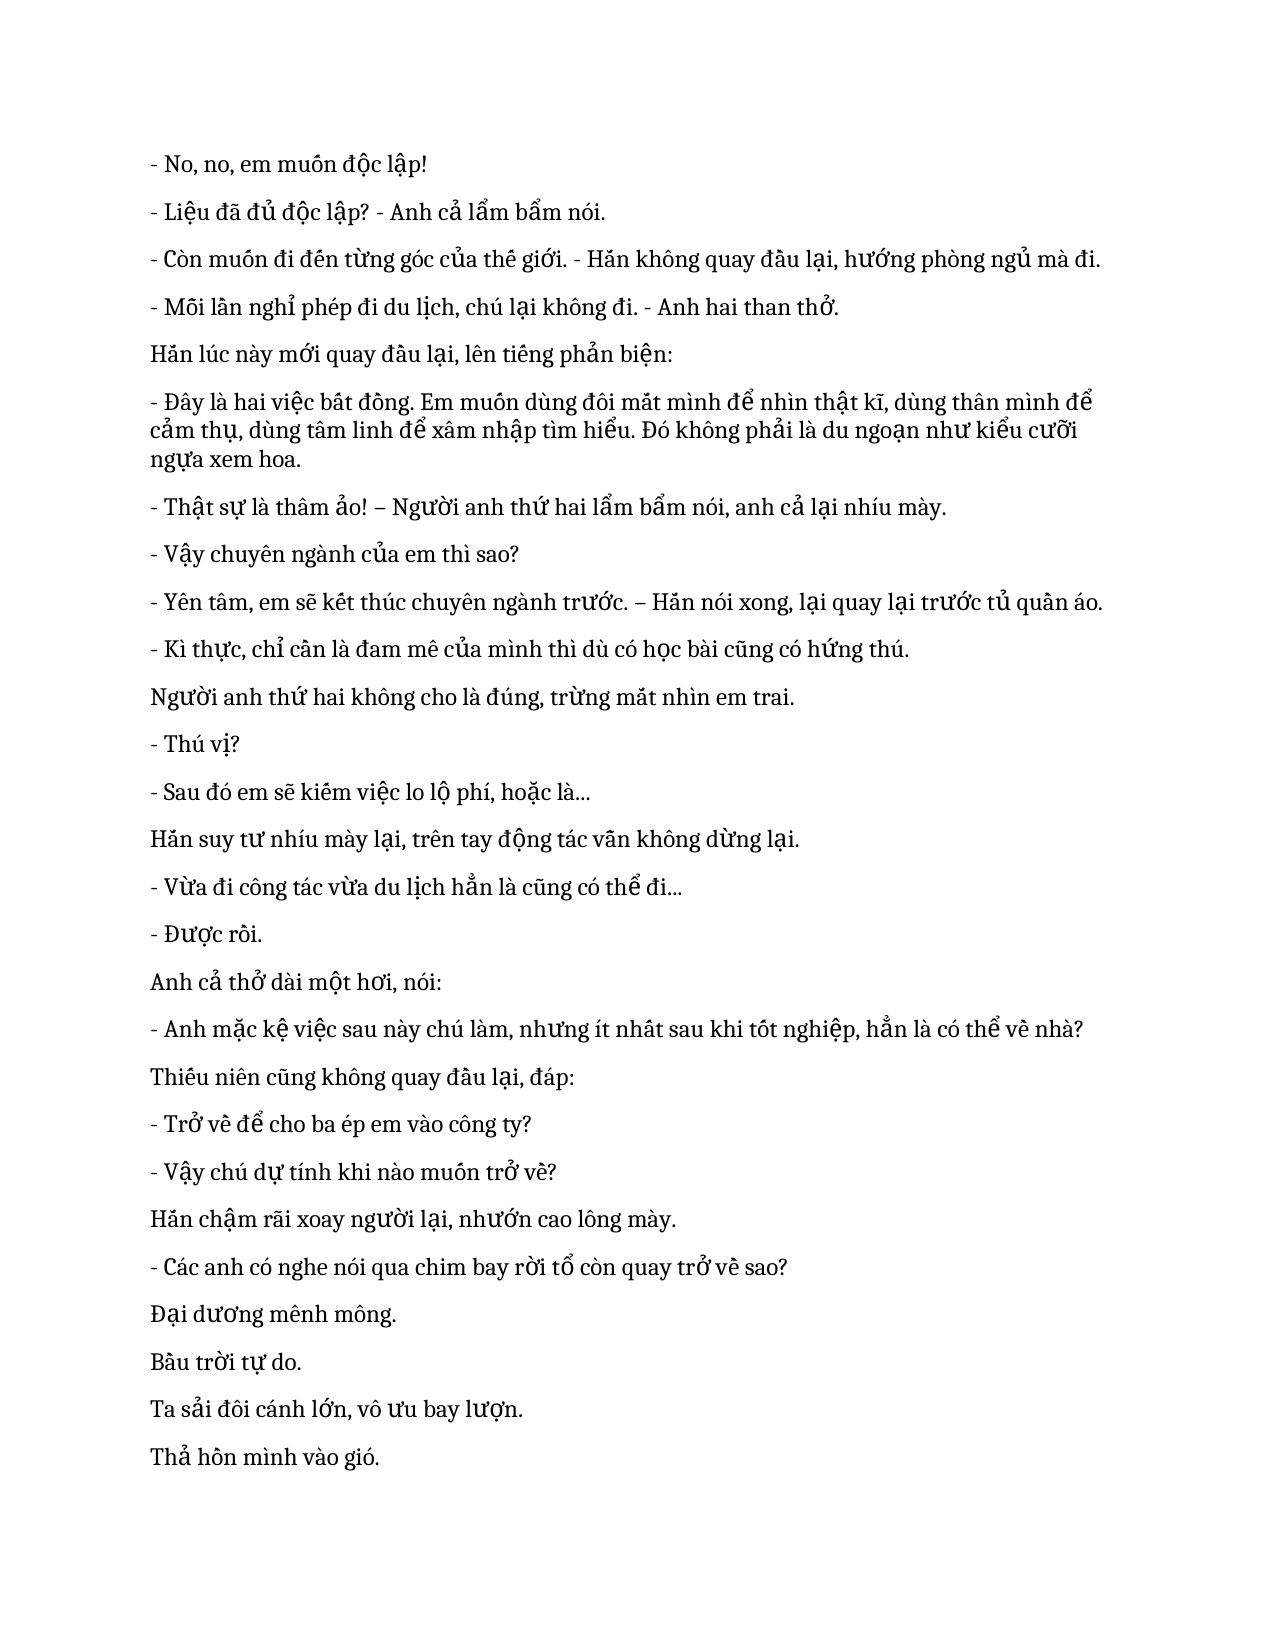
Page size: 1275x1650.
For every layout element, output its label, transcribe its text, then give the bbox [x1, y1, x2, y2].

text - Thật sự là thâm ảo! – Người anh thứ hai lẩm bẩm nói, anh cả lại nhíu mày. [150, 492, 1125, 521]
text Ta sải đôi cánh lớn, vô ưu bay lượn. [150, 1395, 1125, 1424]
text Hắn chậm rãi xoay người lại, nhướn cao lông mày. [150, 1205, 1125, 1234]
text - Sau đó em sẽ kiếm việc lo lộ phí, hoặc là... [150, 777, 1125, 806]
text - Yên tâm, em sẽ kết thúc chuyên ngành trước. – Hắn nói xong, lại quay lại trước tủ quần áo. [150, 587, 1125, 616]
text Người anh thứ hai không cho là đúng, trừng mắt nhìn em trai. [150, 682, 1125, 711]
text - Đây là hai việc bất đồng. Em muốn dùng đôi mắt mình để nhìn thật kĩ, dùng thân mình để cảm thụ, dùng tâm linh để xâm nhập tìm hiểu. Đó không phải là du ngoạn như kiểu cưỡi ngựa xem hoa. [150, 387, 1125, 474]
text - Vậy chuyên ngành của em thì sao? [150, 540, 1125, 569]
text - Thú vị? [150, 730, 1125, 759]
text - Trở về để cho ba ép em vào công ty? [150, 1110, 1125, 1139]
text Hắn lúc này mới quay đầu lại, lên tiếng phản biện: [150, 340, 1125, 369]
text Bầu trời tự do. [150, 1347, 1125, 1376]
text - Còn muốn đi đến từng góc của thế giới. - Hắn không quay đầu lại, hướng phòng ngủ mà đi. [150, 245, 1125, 274]
text - Kì thực, chỉ cần là đam mê của mình thì dù có học bài cũng có hứng thú. [150, 635, 1125, 664]
text - Được rồi. [150, 920, 1125, 949]
text Thiếu niên cũng không quay đầu lại, đáp: [150, 1062, 1125, 1091]
text Thả hồn mình vào gió. [150, 1442, 1125, 1471]
text - Vậy chú dự tính khi nào muốn trở về? [150, 1157, 1125, 1186]
text - Các anh có nghe nói qua chim bay rời tổ còn quay trở về sao? [150, 1252, 1125, 1281]
text - Anh mặc kệ việc sau này chú làm, nhưng ít nhất sau khi tốt nghiệp, hẳn là có thể về nhà? [150, 1015, 1125, 1044]
text - Mỗi lần nghỉ phép đi du lịch, chú lại không đi. - Anh hai than thở. [150, 292, 1125, 321]
text Đại dương mênh mông. [150, 1300, 1125, 1329]
text Hắn suy tư nhíu mày lại, trên tay động tác vẫn không dừng lại. [150, 825, 1125, 854]
text Anh cả thở dài một hơi, nói: [150, 967, 1125, 996]
text - No, no, em muốn độc lập! [150, 150, 1125, 179]
text - Vừa đi công tác vừa du lịch hẳn là cũng có thể đi... [150, 872, 1125, 901]
text - Liệu đã đủ độc lập? - Anh cả lẩm bẩm nói. [150, 197, 1125, 226]
